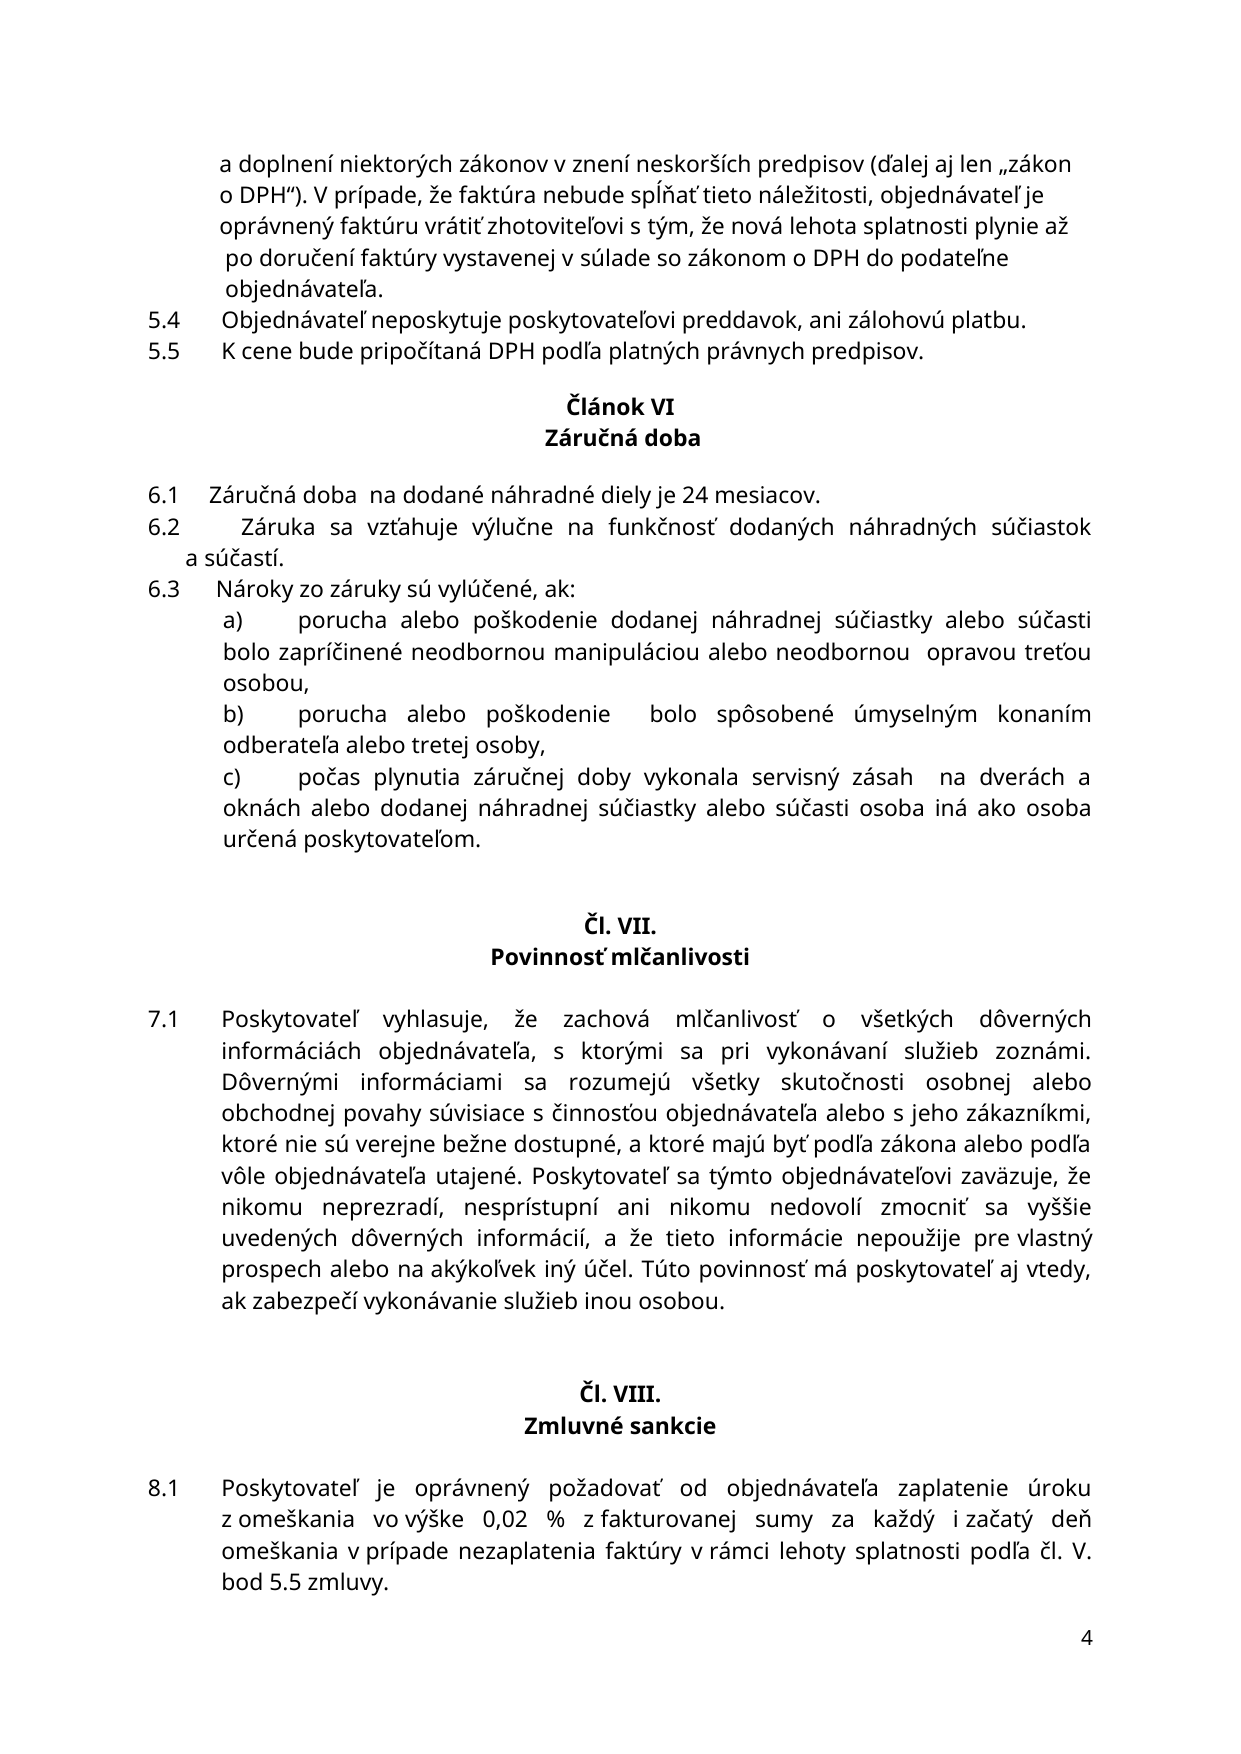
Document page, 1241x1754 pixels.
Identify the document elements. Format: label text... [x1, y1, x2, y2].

text po doručení faktúry vystavenej v súlade so zákonom o DPH do podateľne [148, 241, 1092, 273]
list Záruka sa vzťahuje výlučne na funkčnosť dodaných náhradných súčiastok a súčastí. [148, 511, 1092, 573]
text oprávnený faktúru vrátiť zhotoviteľovi s tým, že nová lehota splatnosti plynie až [148, 210, 1092, 241]
text 8.1 Poskytovateľ je oprávnený požadovať od objednávateľa zaplatenie úroku z omeškania vo výške 0,02 % z fakturovanej sumy za každý i začatý deň omeškania v prípade nezaplatenia faktúry v rámci lehoty splatnosti podľa čl. V. bod 5.5 zmluvy. [148, 1472, 1092, 1597]
text 7.1 Poskytovateľ vyhlasuje, že zachová mlčanlivosť o všetkých dôverných informáciách objednávateľa, s ktorými sa pri vykonávaní služieb zoznámi. Dôvernými informáciami sa rozumejú všetky skutočnosti osobnej alebo obchodnej povahy súvisiace s činnosťou objednávateľa alebo s jeho zákazníkmi, ktoré nie sú verejne bežne dostupné, a ktoré majú byť podľa zákona alebo podľa vôle objednávateľa utajené. Poskytovateľ sa týmto objednávateľovi zaväzuje, že nikomu neprezradí, nesprístupní ani nikomu nedovolí zmocniť sa vyššie uvedených dôverných informácií, a že tieto informácie nepoužije pre vlastný prospech alebo na akýkoľvek iný účel. Túto povinnosť má poskytovateľ aj vtedy, ak zabezpečí vykonávanie služieb inou osobou. [148, 1003, 1092, 1316]
text Záručná doba [148, 422, 1092, 453]
list porucha alebo poškodenie dodanej náhradnej súčiastky alebo súčasti bolo zapríčinené neodbornou manipuláciou alebo neodbornou opravou treťou osobou, [223, 604, 1092, 698]
text Čl. VII. [148, 910, 1092, 941]
text 5.5 K cene bude pripočítaná DPH podľa platných právnych predpisov. [148, 335, 1092, 366]
text o DPH“). V prípade, že faktúra nebude spĺňať tieto náležitosti, objednávateľ je [148, 179, 1092, 210]
list porucha alebo poškodenie bolo spôsobené úmyselným konaním odberateľa alebo tretej osoby, [223, 698, 1092, 761]
text Článok VI [148, 391, 1092, 422]
text objednávateľa. [148, 273, 1092, 304]
text 6.3 Nároky zo záruky sú vylúčené, ak: [148, 573, 1092, 604]
text Čl. VIII. [148, 1378, 1092, 1410]
text Povinnosť mlčanlivosti [148, 941, 1092, 972]
list Záručná doba na dodané náhradné diely je 24 mesiacov. [148, 479, 1092, 511]
text Zmluvné sankcie [148, 1410, 1092, 1441]
text a doplnení niektorých zákonov v znení neskorších predpisov (ďalej aj len „zákon [148, 148, 1092, 179]
text 5.4 Objednávateľ neposkytuje poskytovateľovi preddavok, ani zálohovú platbu. [148, 304, 1092, 335]
list počas plynutia záručnej doby vykonala servisný zásah na dverách a oknách alebo dodanej náhradnej súčiastky alebo súčasti osoba iná ako osoba určená poskytovateľom. [223, 761, 1092, 854]
